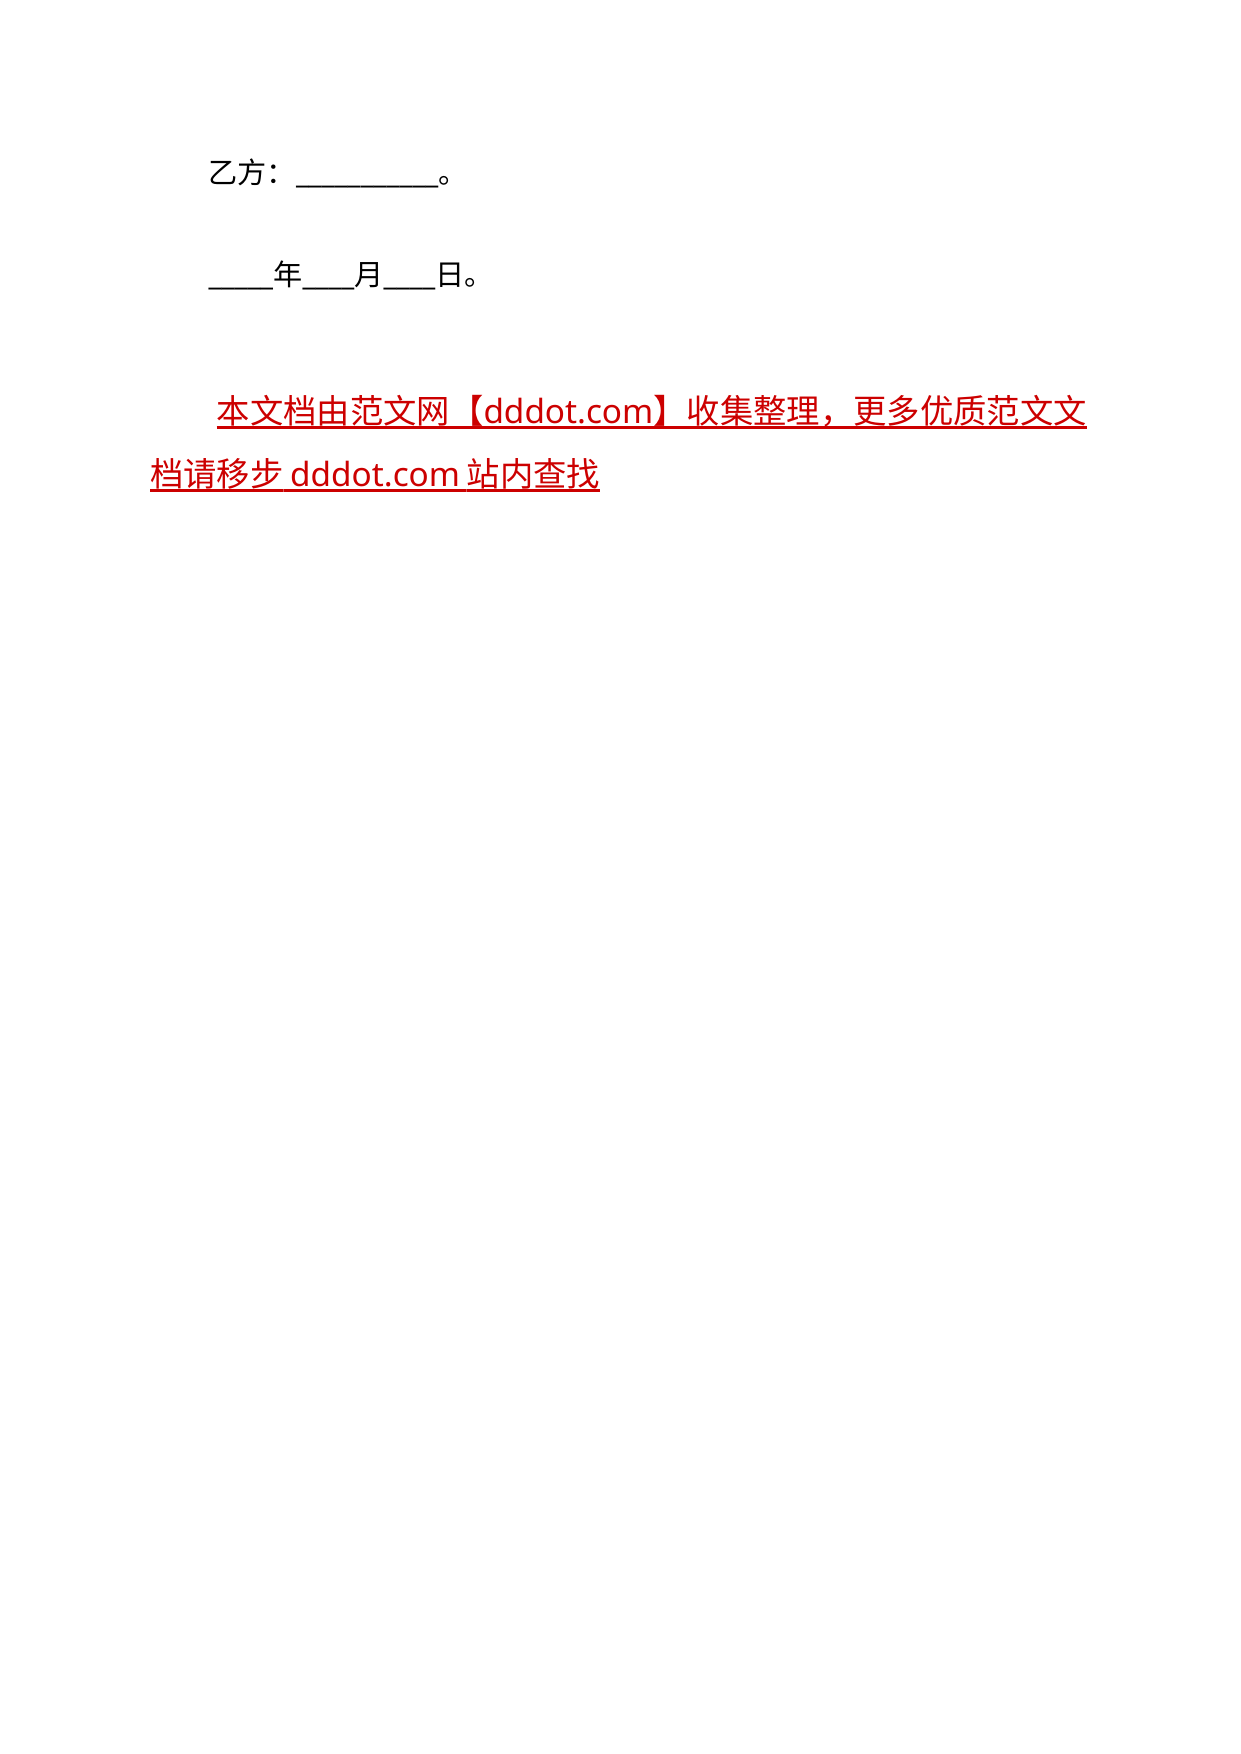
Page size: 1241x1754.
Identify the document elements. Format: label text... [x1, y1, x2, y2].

text 本文档由范文网【dddot.com】收集整理，更多优质范文文档请移步dddot.com站内查找 [150, 385, 1090, 496]
text 乙方：___________。 [150, 150, 1090, 192]
text _____年____月____日。 [150, 252, 1090, 294]
